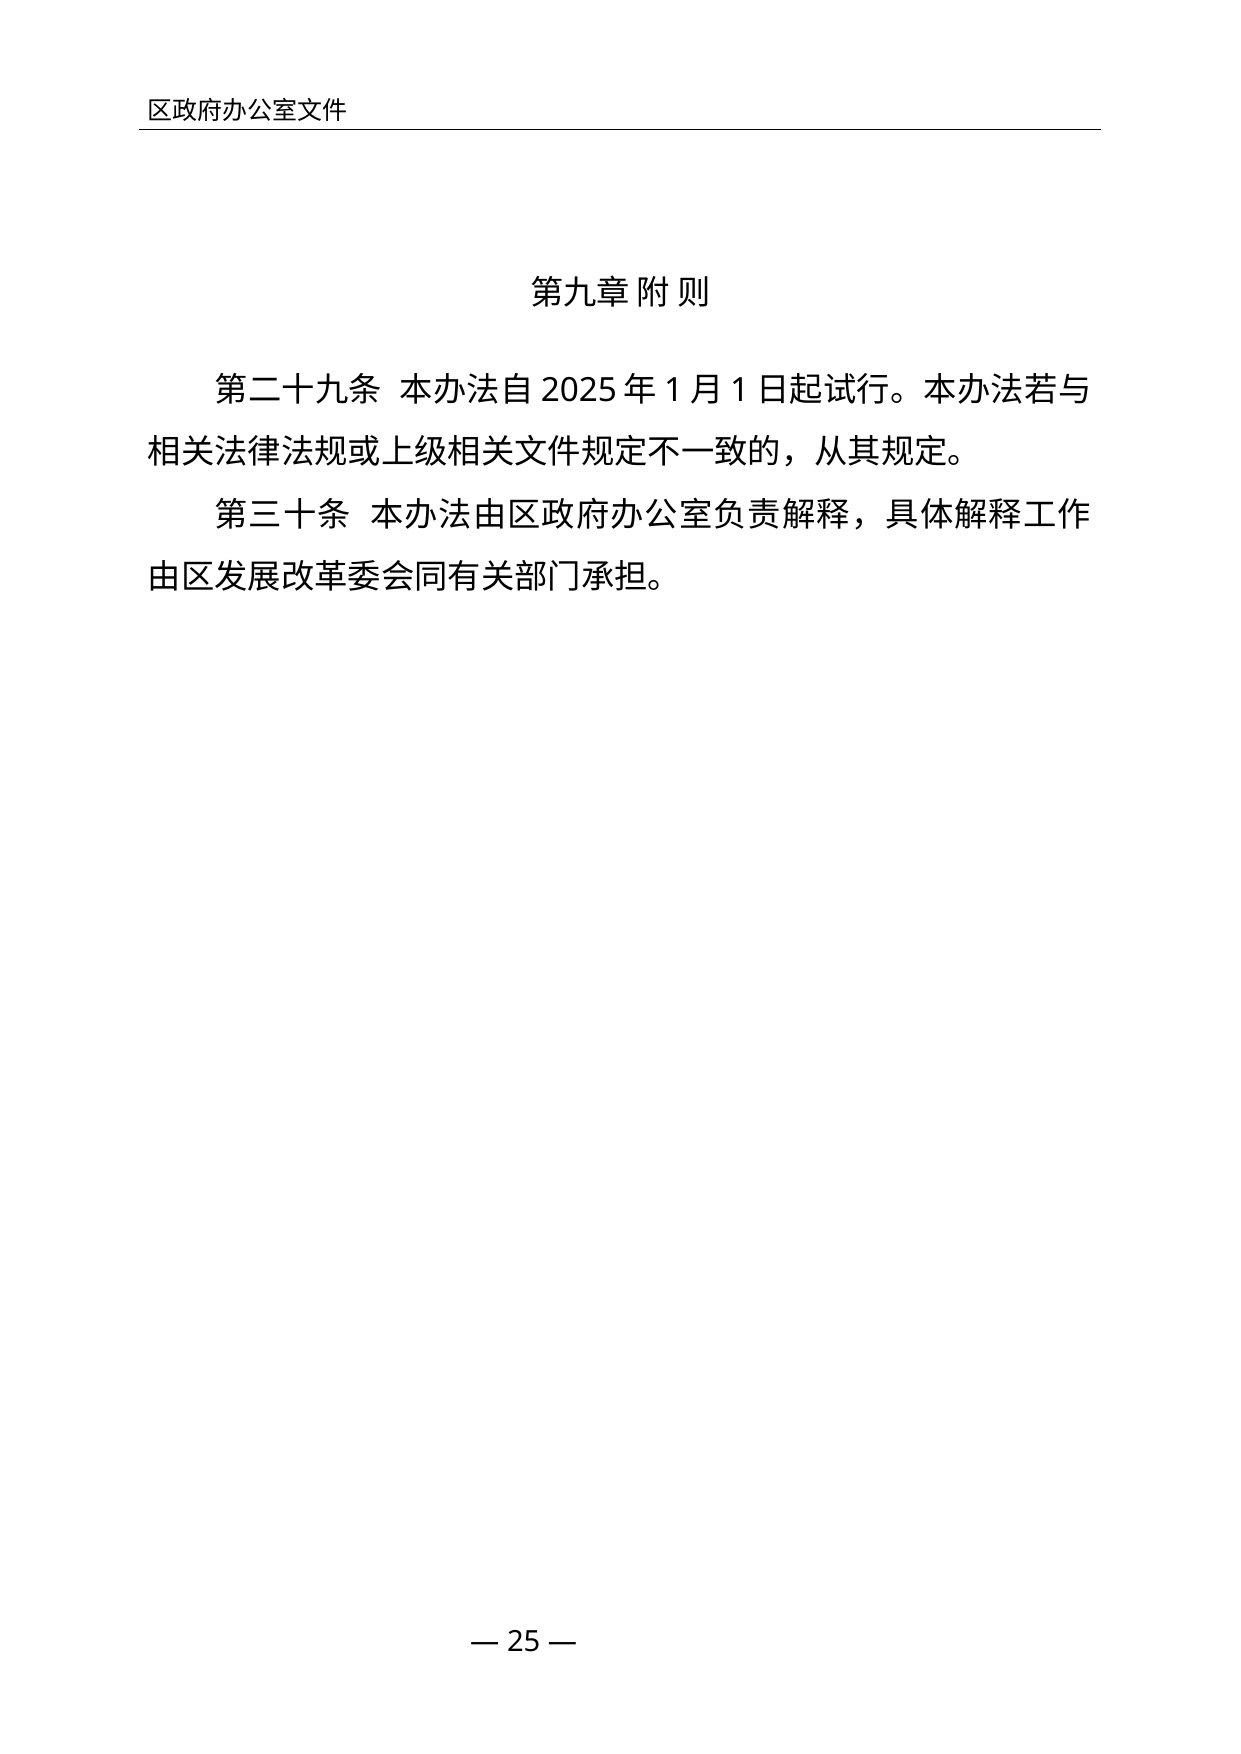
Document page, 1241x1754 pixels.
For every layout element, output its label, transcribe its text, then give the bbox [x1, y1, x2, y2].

text 第二十九条 本办法自2025年1月1日起试行。本办法若与相关法律法规或上级相关文件规定不一致的，从其规定。 [148, 351, 1093, 476]
text 第九章 附 则 [148, 257, 1093, 322]
text 第三十条 本办法由区政府办公室负责解释，具体解释工作由区发展改革委会同有关部门承担。 [148, 476, 1093, 601]
